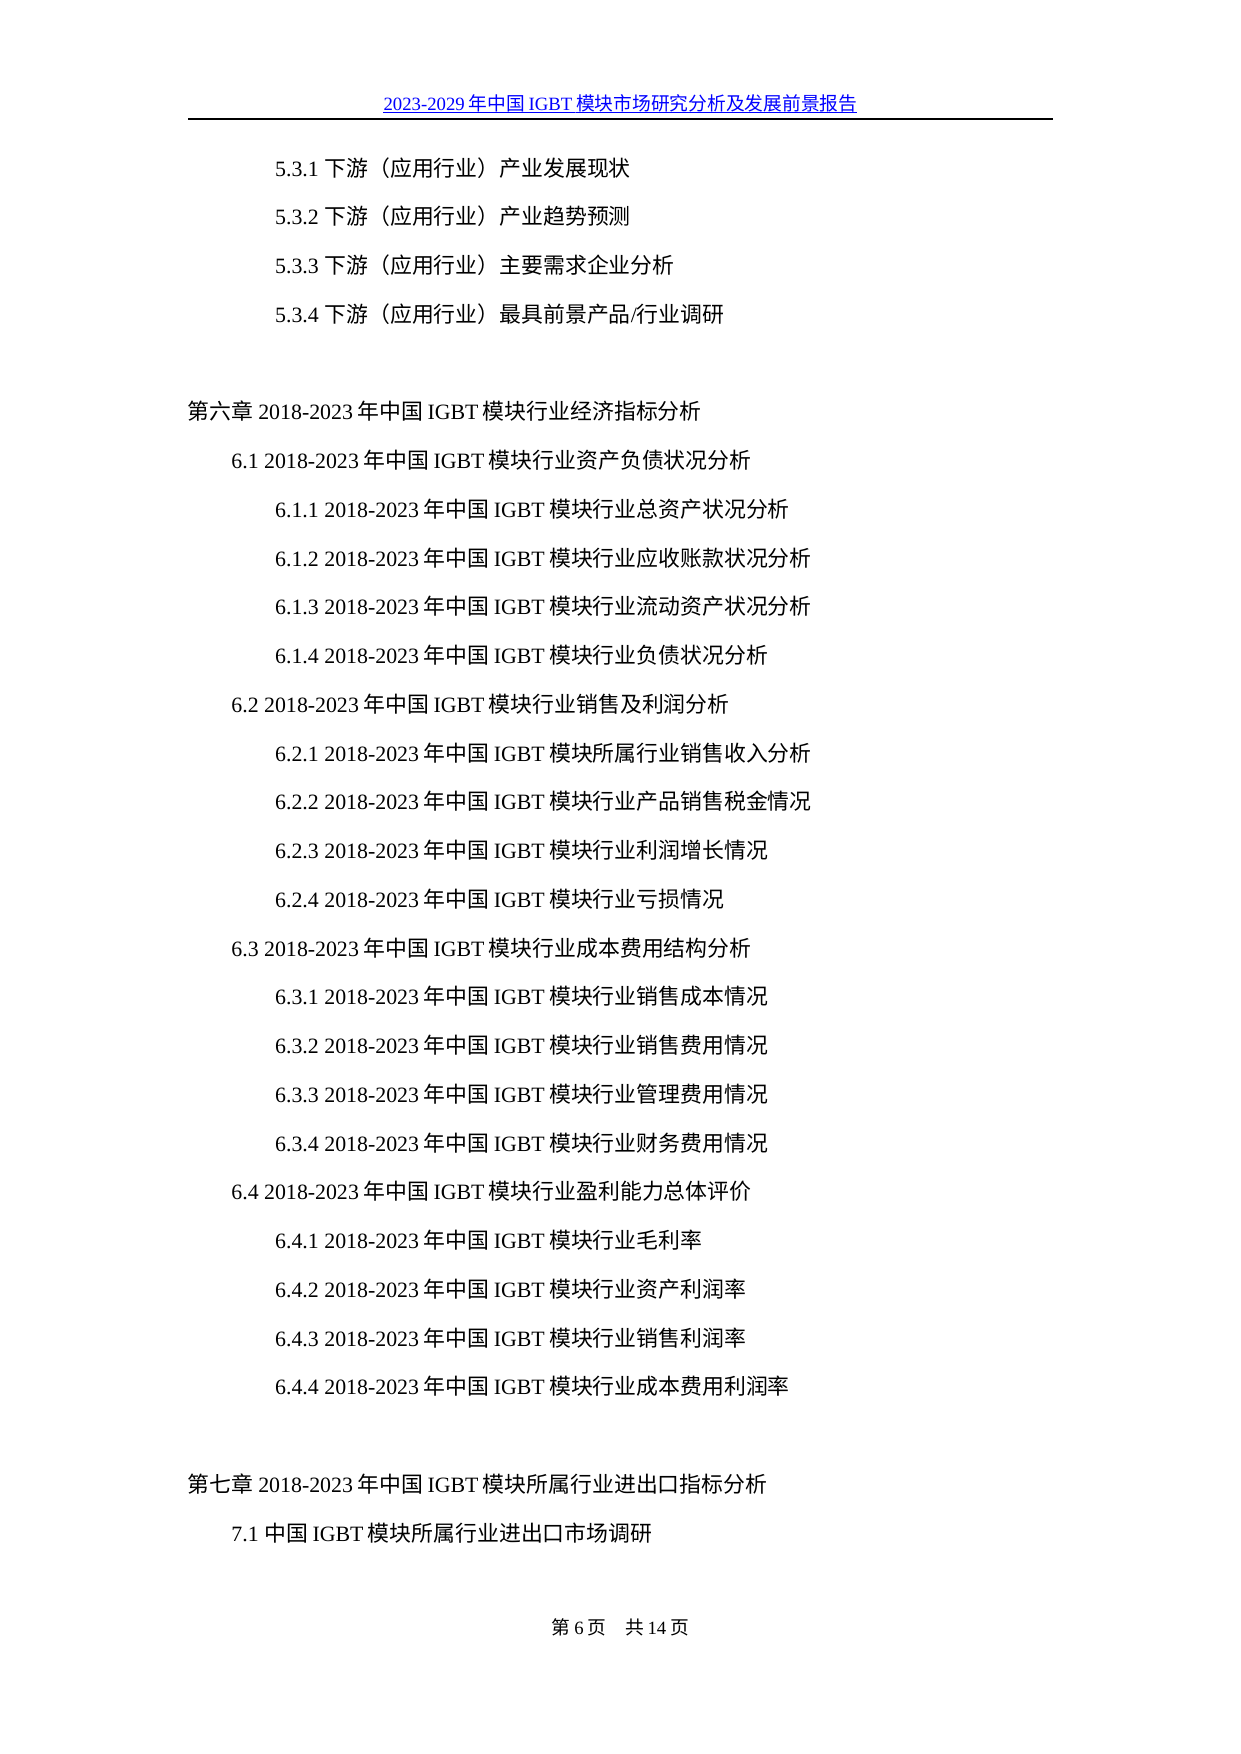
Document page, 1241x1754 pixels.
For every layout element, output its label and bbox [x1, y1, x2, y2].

text [187, 150, 1053, 1548]
